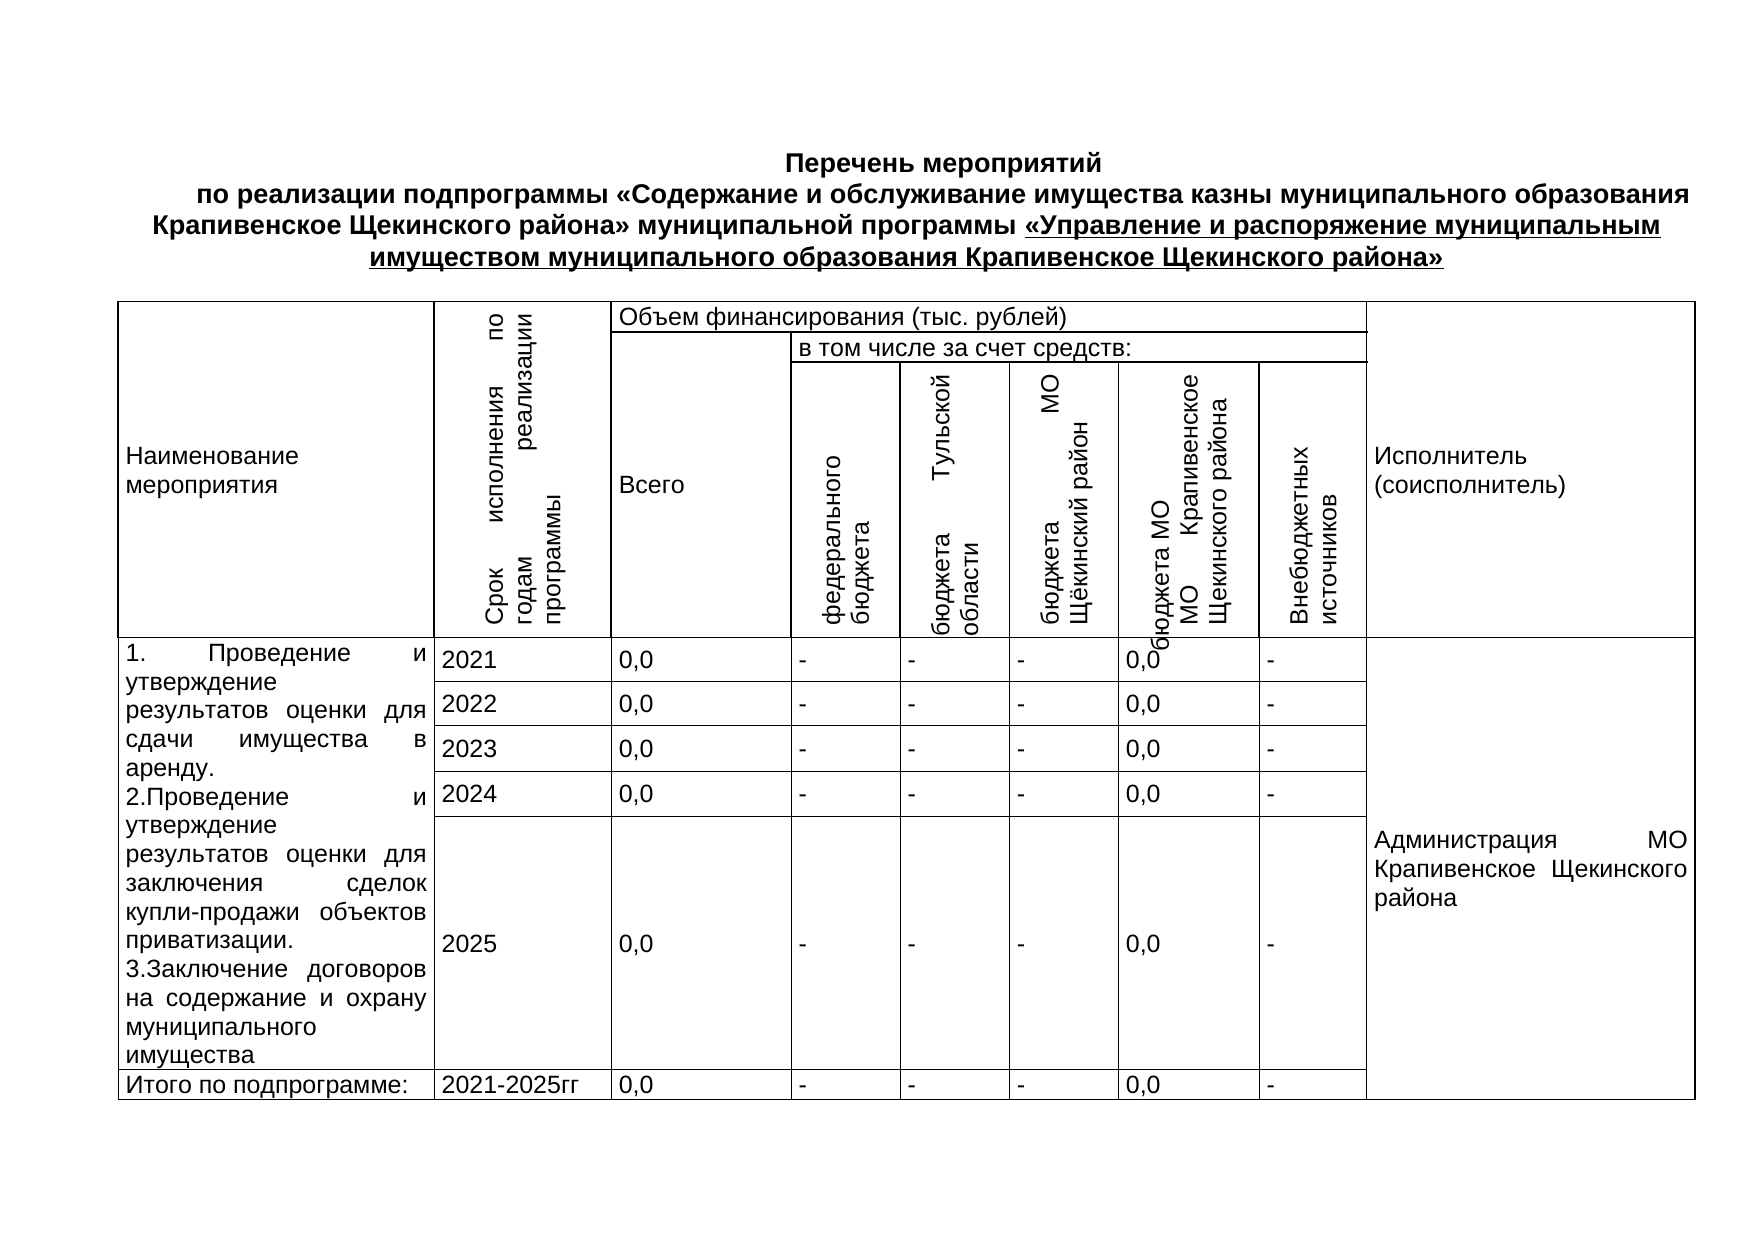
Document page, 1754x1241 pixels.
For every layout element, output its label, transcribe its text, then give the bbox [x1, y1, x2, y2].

table_cell - [792, 638, 900, 681]
table_cell Итого по подпрограмме: [119, 1070, 434, 1099]
table_header Исполнитель (соисполнитель) [1367, 302, 1694, 637]
table_cell - [1010, 817, 1118, 1069]
table_cell - [792, 726, 900, 771]
table_cell 2021-2025гг [435, 1070, 611, 1099]
table_cell 2021 [435, 638, 611, 681]
table_cell 0,0 [612, 682, 791, 725]
table_cell федерального бюджета [792, 363, 899, 637]
table_cell 0,0 [612, 772, 791, 816]
table_cell 2024 [435, 772, 611, 816]
table_cell - [1010, 726, 1118, 771]
table_cell бюджета МО МО Крапивенское Щекинского района [1119, 363, 1258, 637]
table_cell бюджета Тульской области [901, 363, 1009, 637]
table_cell - [901, 817, 1009, 1069]
table_cell Администрация МО Крапивенское Щекинского района [1367, 638, 1694, 1099]
table_cell 0,0 [1119, 638, 1259, 681]
table_cell в том числе за счет средств: [792, 333, 1366, 361]
table_cell 0,0 [612, 638, 791, 681]
table_cell 2022 [435, 682, 611, 725]
table_cell - [901, 638, 1009, 681]
table_cell - [1010, 772, 1118, 816]
table_cell - [1010, 1070, 1118, 1099]
table_cell - [1260, 682, 1366, 725]
table_cell 0,0 [612, 817, 791, 1069]
table_cell бюджета МО Щёкинский район [1010, 363, 1118, 637]
table_cell 2025 [435, 817, 611, 1069]
table_cell - [1010, 682, 1118, 725]
table_cell - [1010, 638, 1118, 681]
table_header Срок исполнения по годам реализации программы [435, 302, 610, 637]
table_cell 0,0 [612, 726, 791, 771]
table_cell - [901, 726, 1009, 771]
table_cell - [792, 682, 900, 725]
table_cell - [792, 1070, 900, 1099]
table_cell 0,0 [1119, 1070, 1259, 1099]
table_cell 1. Проведение и утверждение результатов оценки для сдачи имущества в аренду. 2.Проведение и утверждение результатов оценки для заключения сделок купли-продажи объектов приватизации. 3.Заключение договоров на содержание и охрану муниципального имущества [119, 638, 434, 1069]
table_cell - [1260, 638, 1366, 681]
table_cell - [1260, 817, 1366, 1069]
table_cell 0,0 [612, 1070, 791, 1099]
text Перечень мероприятий [118, 147, 1695, 178]
table_cell Внебюджетных источников [1260, 363, 1366, 637]
table_header Объем финансирования (тыс. рублей) [612, 302, 1366, 331]
table_cell - [901, 1070, 1009, 1099]
table_header Наименование мероприятия [119, 302, 433, 637]
table_cell - [1260, 772, 1366, 816]
table_cell - [1260, 726, 1366, 771]
table_cell 0,0 [1119, 682, 1259, 725]
table_cell - [901, 682, 1009, 725]
table_cell - [901, 772, 1009, 816]
table_cell - [1260, 1070, 1366, 1099]
table_cell 0,0 [1119, 726, 1259, 771]
table_cell 0,0 [1119, 772, 1259, 816]
table_cell - [792, 772, 900, 816]
table_cell 2023 [435, 726, 611, 771]
table_cell 0,0 [1119, 817, 1259, 1069]
text по реализации подпрограммы «Содержание и обслуживание имущества казны муниципального образования Крапивенское Щекинского района» муниципальной программы «Управление и распоряжение муниципальным имуществом муниципального образования Крапивенское Щекинского района» [118, 178, 1695, 272]
table_cell - [792, 817, 900, 1069]
table_cell Всего [612, 333, 790, 637]
